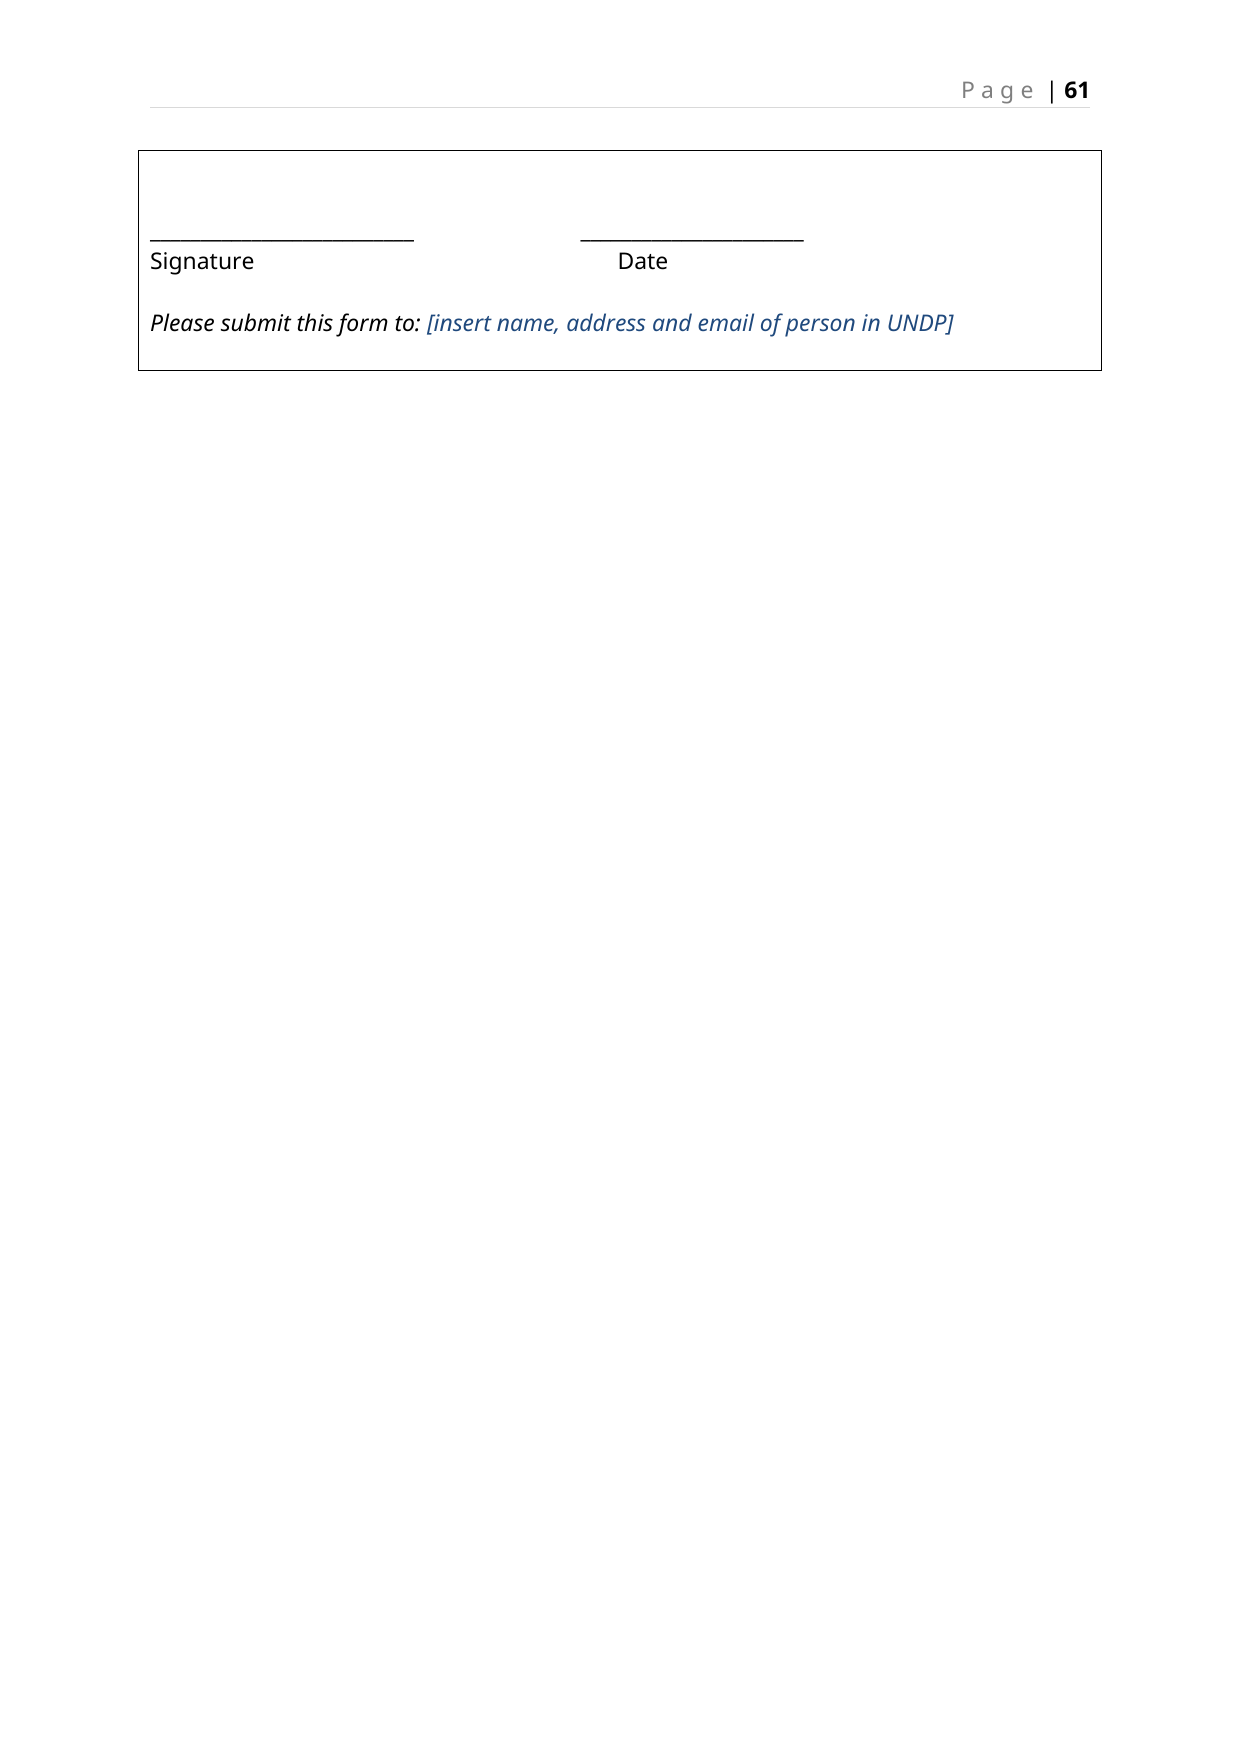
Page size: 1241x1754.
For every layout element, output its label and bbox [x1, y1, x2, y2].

table_header [139, 151, 1101, 370]
